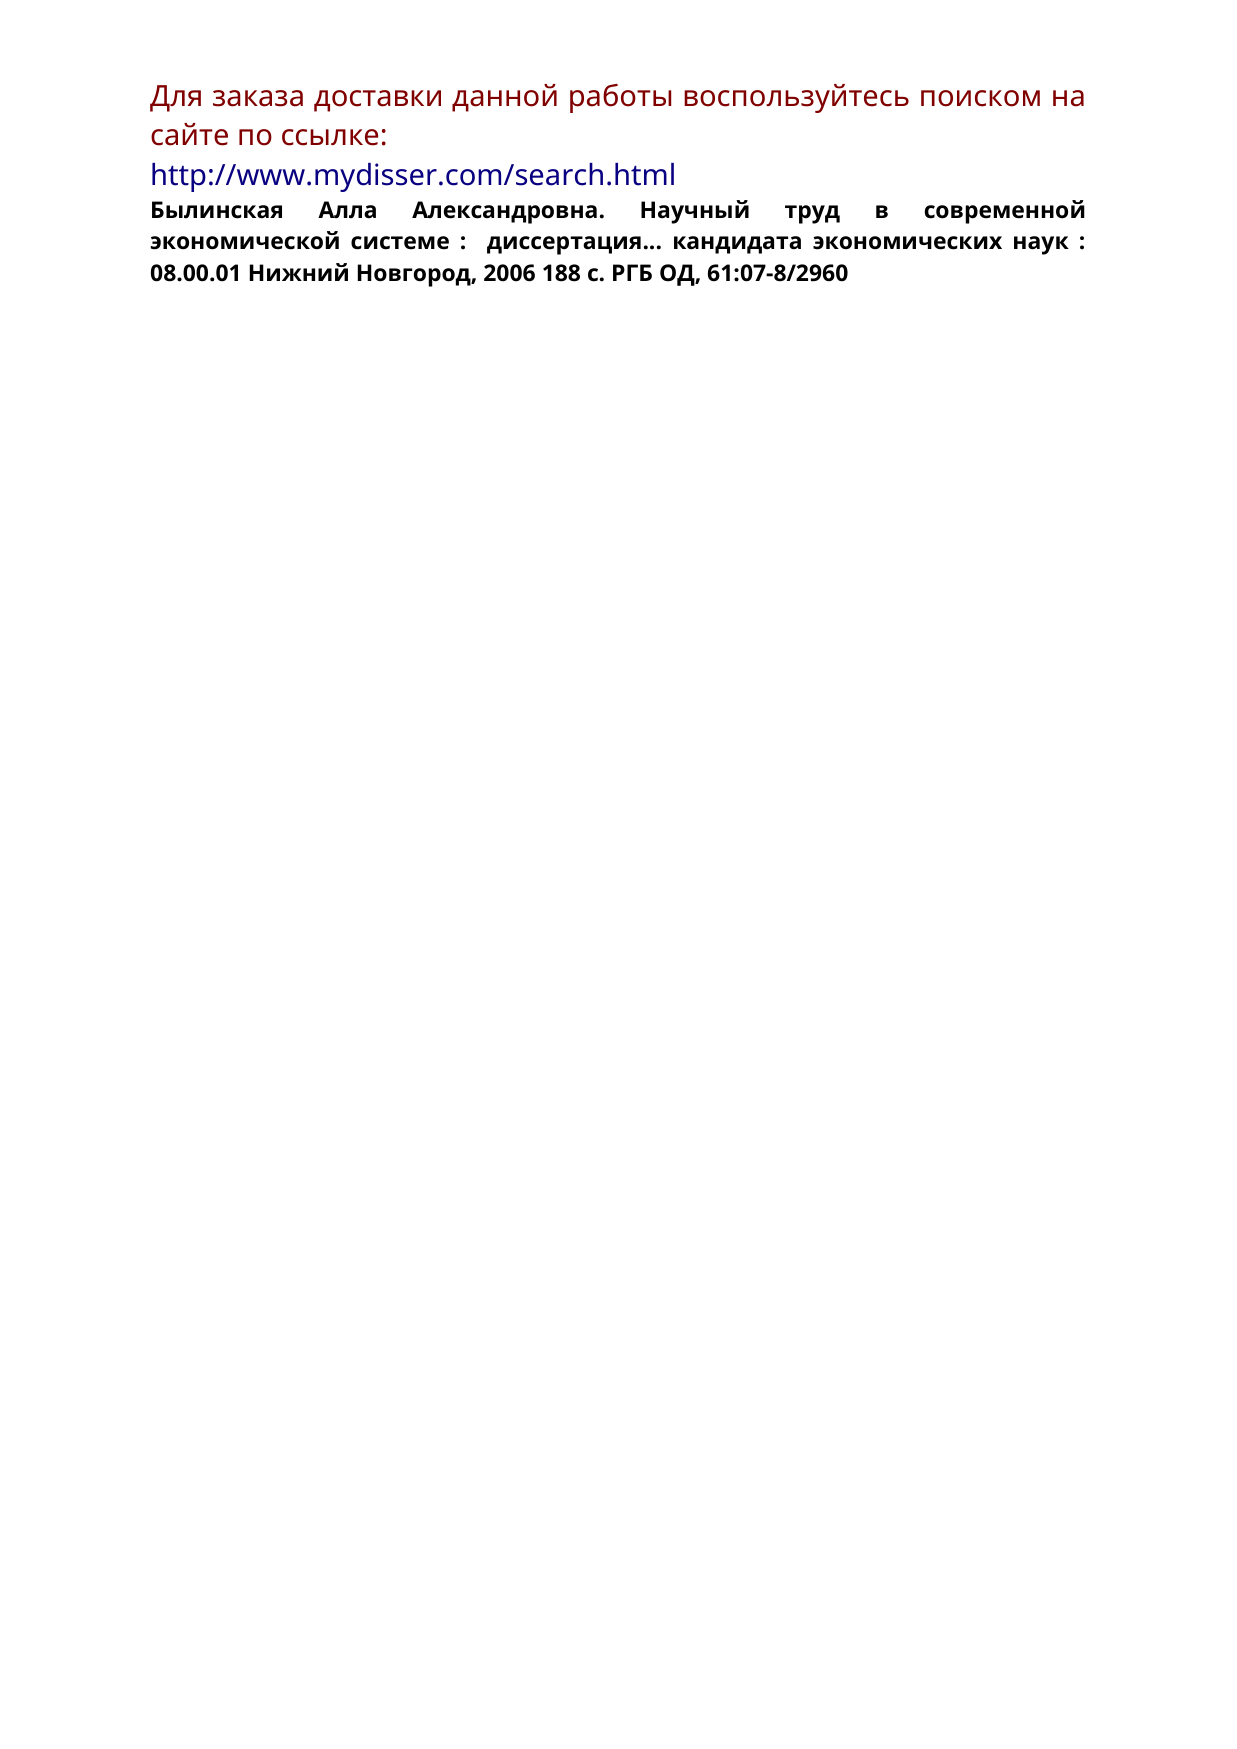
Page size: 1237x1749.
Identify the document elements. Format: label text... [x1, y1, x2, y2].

text Былинская Алла Александровна. Научный труд в современной экономической системе : диссертация... кандидата экономических наук : 08.00.01 Нижний Новгород, 2006 188 с. РГБ ОД, 61:07-8/2960 [150, 194, 1086, 288]
